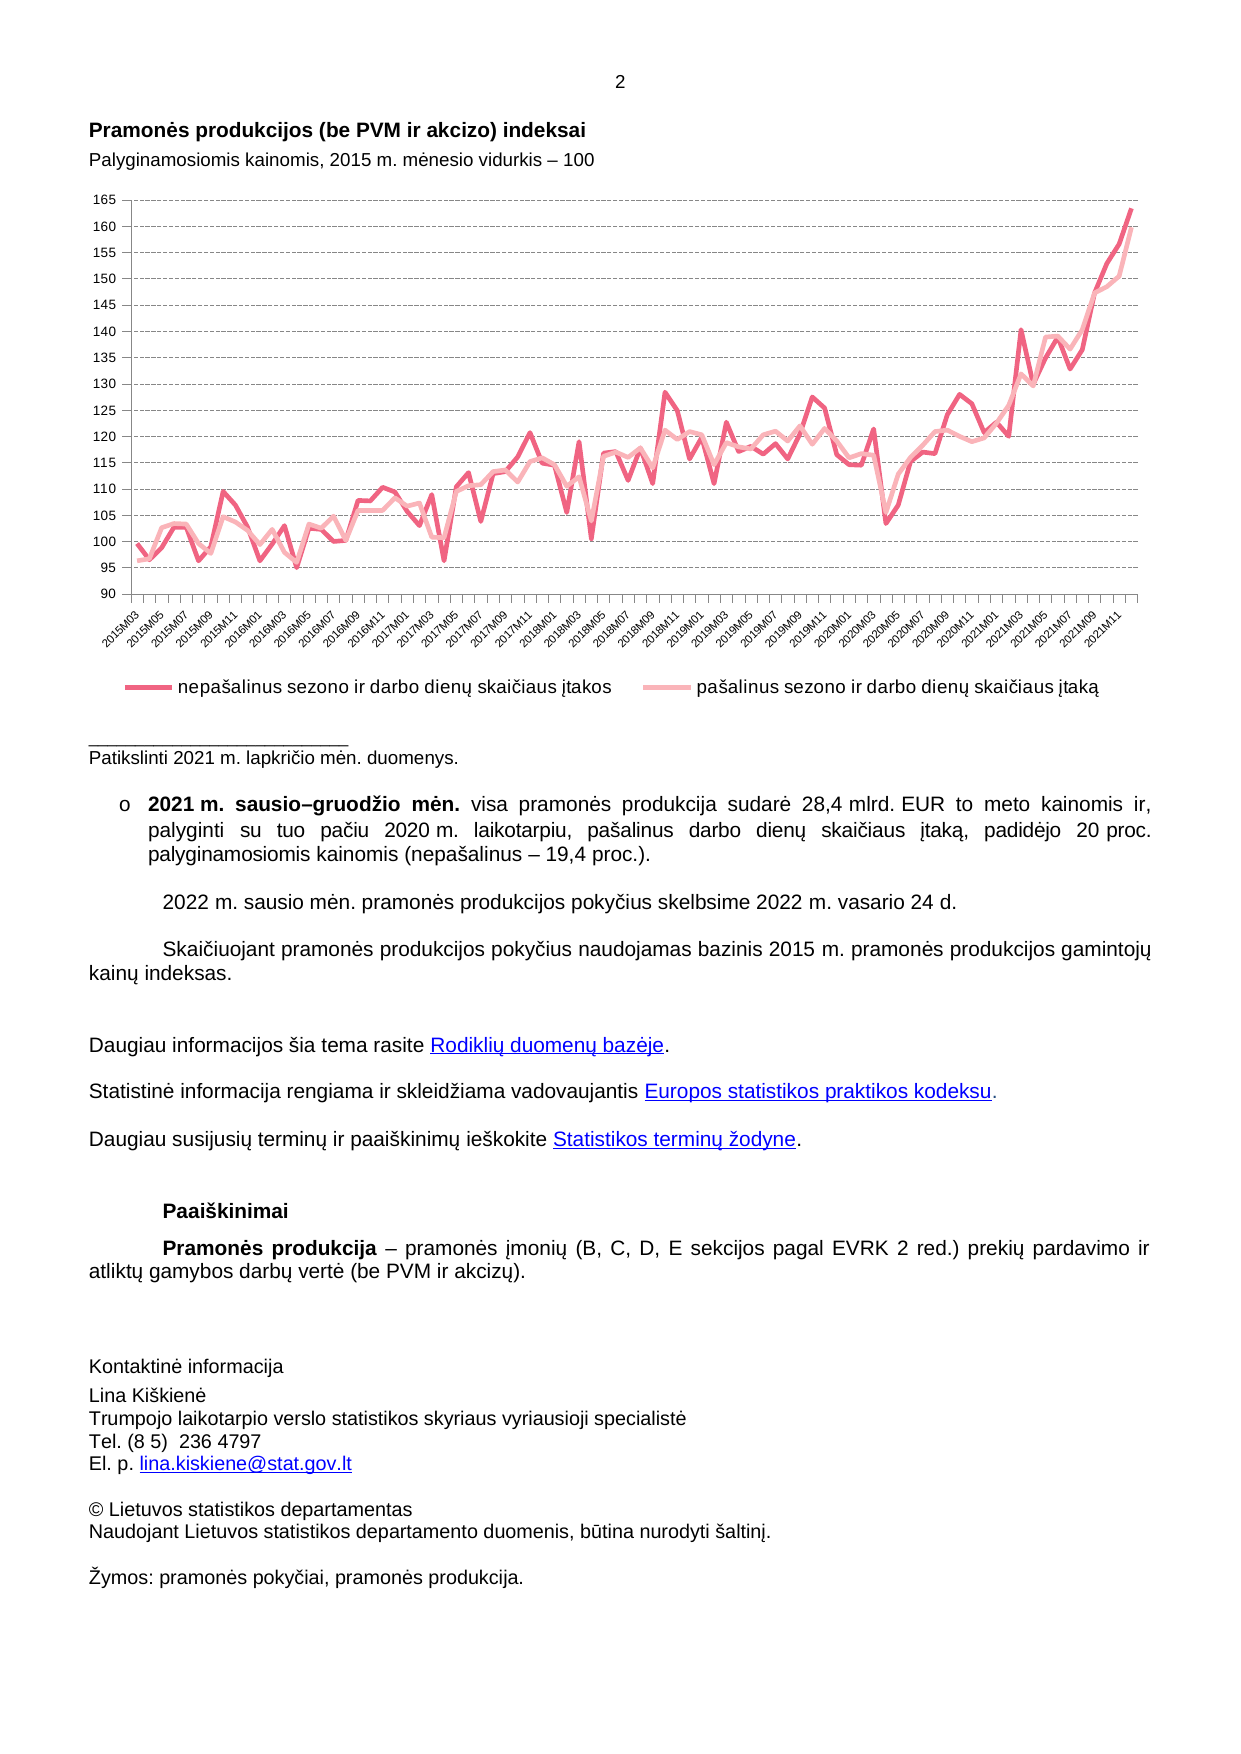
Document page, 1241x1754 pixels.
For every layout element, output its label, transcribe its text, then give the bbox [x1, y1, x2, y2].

text Statistinė informacija rengiama ir skleidžiama vadovaujantis Europos statistikos praktikos kodeksu. [89, 1079, 1152, 1103]
text ____________________________ Patikslinti 2021 m. lapkričio mėn. duomenys. [89, 727, 1163, 768]
text Pramonės produkcija – pramonės įmonių (B, C, D, E sekcijos pagal EVRK 2 red.) prekių pardavimo ir atliktų gamybos darbų vertė (be PVM ir akcizų). [89, 1235, 1152, 1283]
text 2022 m. sausio mėn. pramonės produkcijos pokyčius skelbsime 2022 m. vasario 24 d. [89, 890, 1152, 914]
text Lina Kiškienė Trumpojo laikotarpio verslo statistikos skyriaus vyriausioji specialistė Tel. (8 5) 236 4797 El. p. lina.kiskiene@stat.gov.lt [89, 1384, 1152, 1475]
text © Lietuvos statistikos departamentas [89, 1498, 1152, 1520]
list 2021 m. sausio–gruodžio mėn. visa pramonės produkcija sudarė 28,4 mlrd. EUR to meto kainomis ir, palyginti su tuo pačiu 2020 m. laikotarpiu, pašalinus darbo dienų skaičiaus įtaką, padidėjo 20 proc. palyginamosiomis kainomis (nepašalinus – 19,4 proc.). [118, 792, 1152, 866]
text Skaičiuojant pramonės produkcijos pokyčius naudojamas bazinis 2015 m. pramonės produkcijos gamintojų kainų indeksas. [89, 937, 1152, 984]
text Pramonės produkcijos (be PVM ir akcizo) indeksai [89, 118, 1152, 142]
text Palyginamosiomis kainomis, 2015 m. mėnesio vidurkis – 100 [89, 148, 1152, 170]
text Daugiau susijusių terminų ir paaiškinimų ieškokite Statistikos terminų žodyne. [89, 1127, 1152, 1151]
text Paaiškinimai [89, 1199, 1152, 1223]
text Žymos: pramonės pokyčiai, pramonės produkcija. [89, 1566, 1152, 1588]
text Kontaktinė informacija [89, 1355, 1152, 1378]
text Naudojant Lietuvos statistikos departamento duomenis, būtina nurodyti šaltinį. [89, 1520, 1152, 1543]
text Daugiau informacijos šia tema rasite Rodiklių duomenų bazėje. [89, 1032, 1152, 1056]
